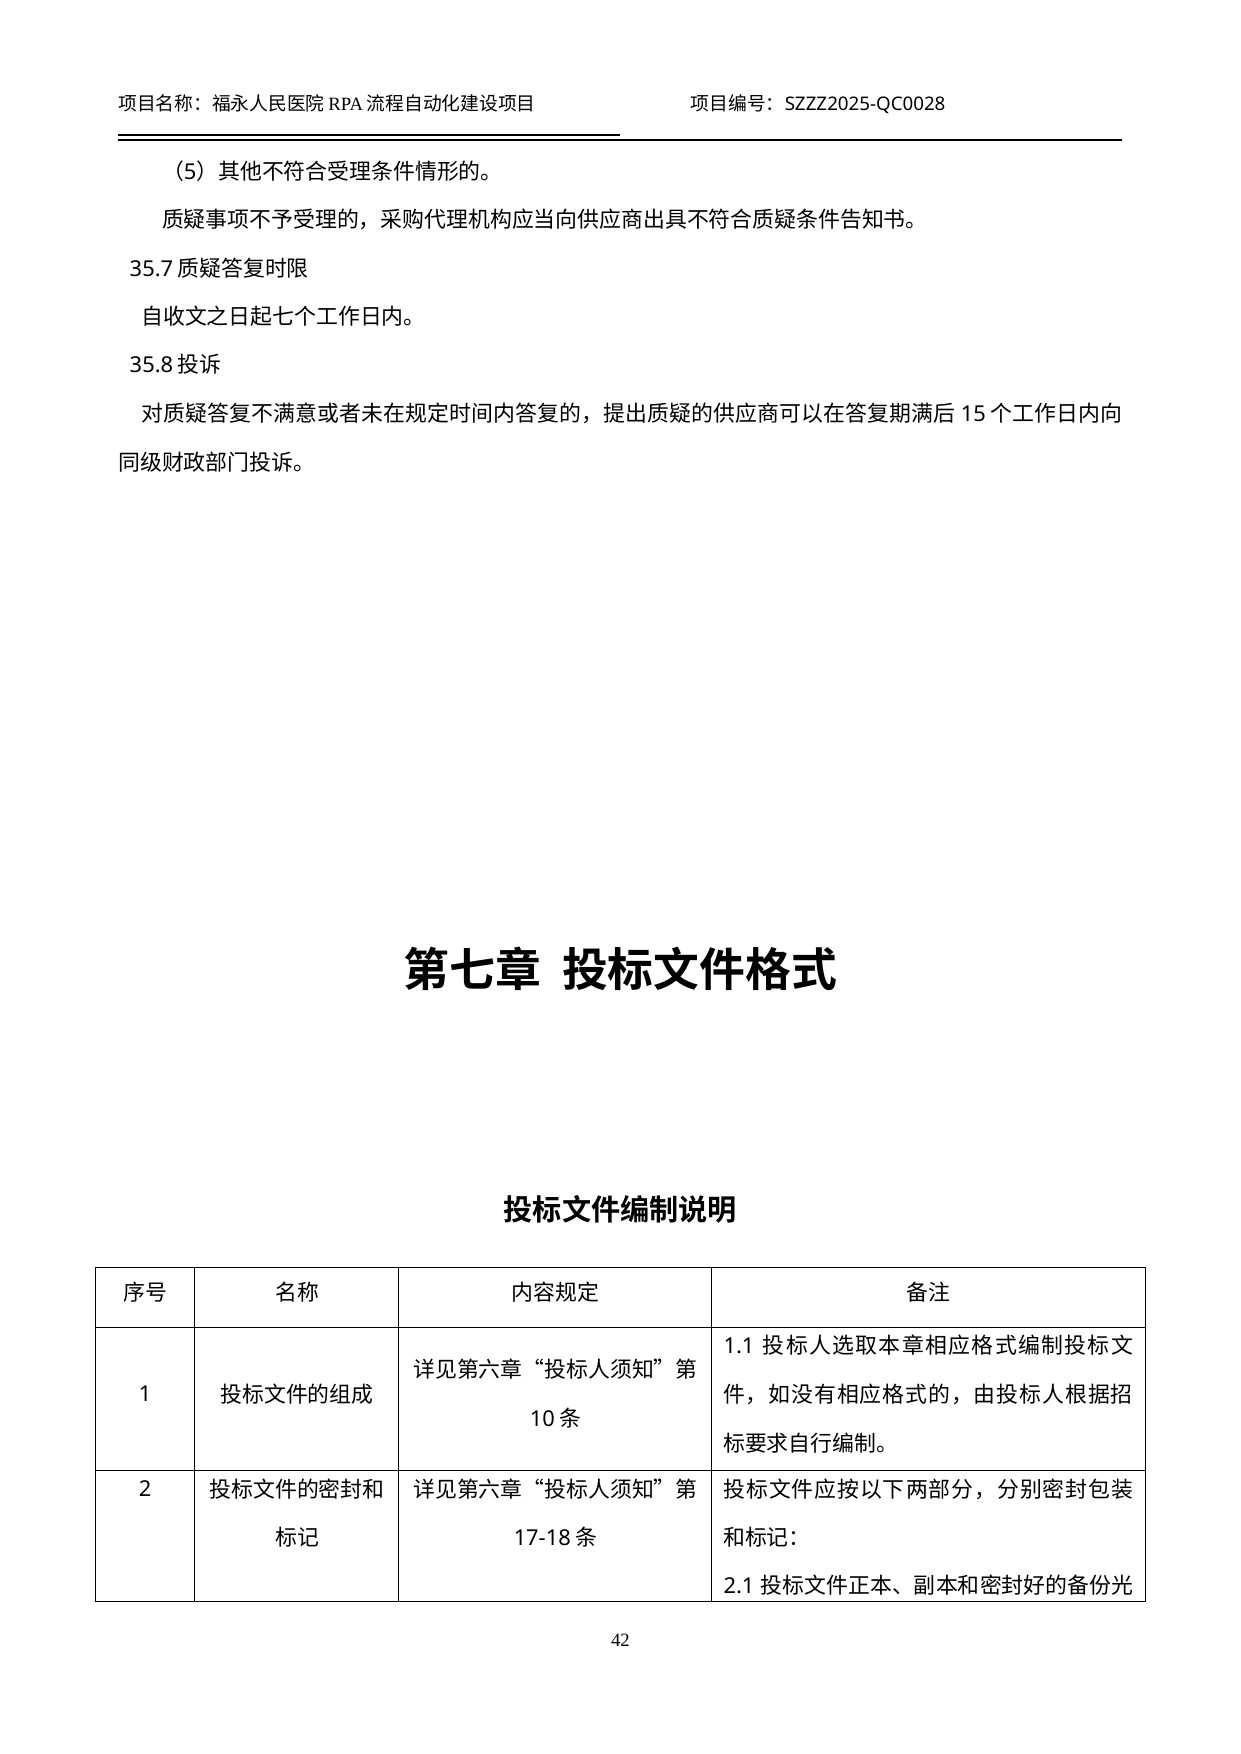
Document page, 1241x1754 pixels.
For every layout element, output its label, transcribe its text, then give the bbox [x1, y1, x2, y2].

text 35.8投诉 [118, 347, 1122, 379]
text 对质疑答复不满意或者未在规定时间内答复的，提出质疑的供应商可以在答复期满后15个工作日内向同级财政部门投诉。 [118, 395, 1122, 477]
table_header 名称 [195, 1268, 398, 1327]
table_header 序号 [96, 1268, 194, 1327]
table_cell 1.1 投标人选取本章相应格式编制投标文件，如没有相应格式的，由投标人根据招标要求自行编制。 [712, 1328, 1145, 1470]
table_cell 2 [96, 1471, 194, 1601]
table_cell 投标文件的组成 [195, 1328, 398, 1470]
subtitle 投标文件编制说明 [118, 1175, 1122, 1240]
table_cell 详见第六章“投标人须知”第17-18条 [399, 1471, 711, 1601]
text 35.7质疑答复时限 [118, 250, 1122, 283]
table_cell 投标文件的密封和标记 [195, 1471, 398, 1601]
text （5）其他不符合受理条件情形的。 [118, 154, 1122, 186]
table_header 备注 [712, 1268, 1145, 1327]
subtitle 第七章 投标文件格式 [118, 918, 1122, 1015]
text 质疑事项不予受理的，采购代理机构应当向供应商出具不符合质疑条件告知书。 [118, 202, 1122, 234]
table_cell 详见第六章“投标人须知”第10条 [399, 1328, 711, 1470]
text 自收文之日起七个工作日内。 [118, 299, 1122, 331]
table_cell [712, 1471, 1145, 1601]
table_header 内容规定 [399, 1268, 711, 1327]
table_cell 1 [96, 1328, 194, 1470]
